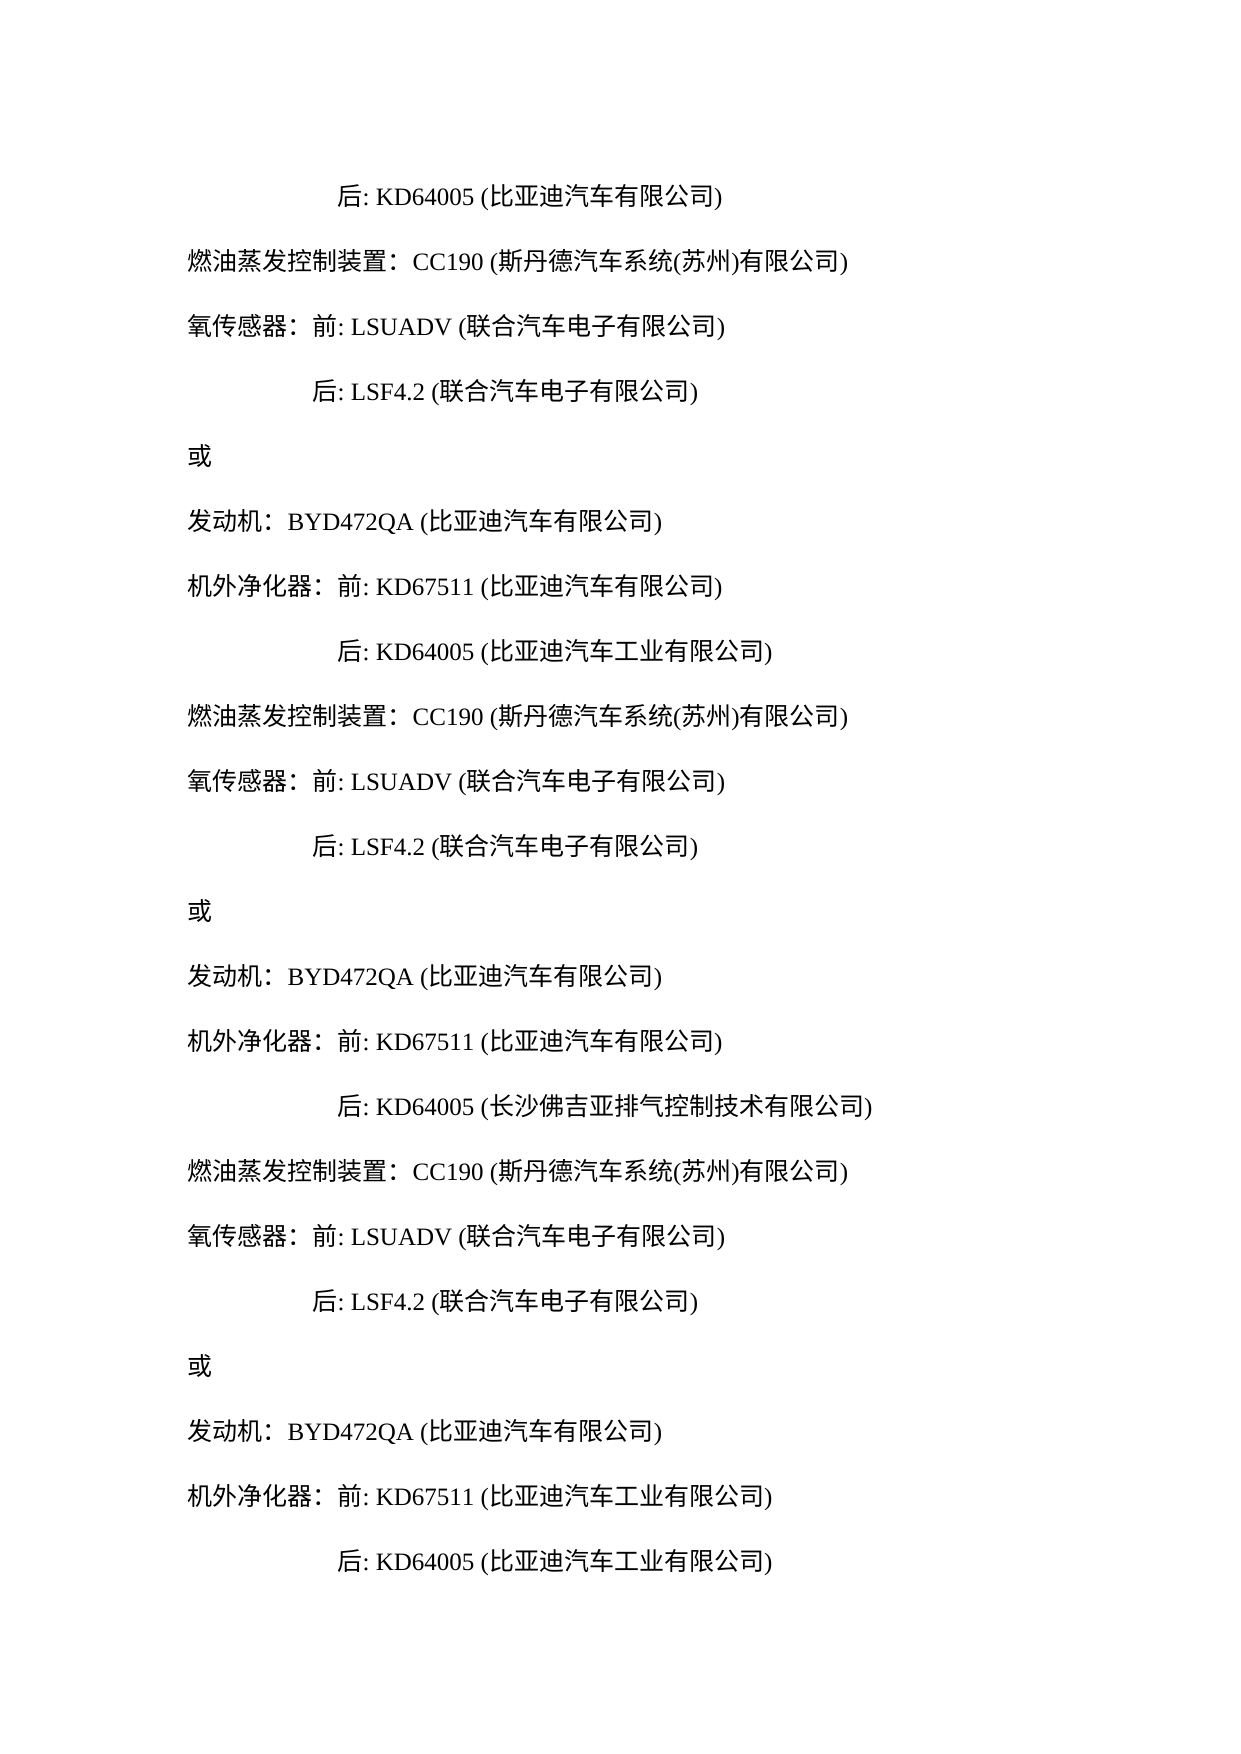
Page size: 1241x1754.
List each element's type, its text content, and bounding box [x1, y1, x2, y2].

text 后: LSF4.2 (联合汽车电子有限公司) [187, 1267, 1053, 1332]
text 机外净化器：前: KD67511 (比亚迪汽车有限公司) [187, 1007, 1053, 1072]
text 后: KD64005 (比亚迪汽车工业有限公司) [187, 1527, 1053, 1592]
text 发动机：BYD472QA (比亚迪汽车有限公司) [187, 487, 1053, 552]
text 氧传感器：前: LSUADV (联合汽车电子有限公司) [187, 292, 1053, 357]
text 燃油蒸发控制装置：CC190 (斯丹德汽车系统(苏州)有限公司) [187, 227, 1053, 292]
text 或 [187, 1332, 1053, 1397]
text 后: LSF4.2 (联合汽车电子有限公司) [187, 357, 1053, 422]
text 氧传感器：前: LSUADV (联合汽车电子有限公司) [187, 1202, 1053, 1267]
text 机外净化器：前: KD67511 (比亚迪汽车有限公司) [187, 552, 1053, 617]
text 或 [187, 422, 1053, 487]
text 燃油蒸发控制装置：CC190 (斯丹德汽车系统(苏州)有限公司) [187, 1137, 1053, 1202]
text 发动机：BYD472QA (比亚迪汽车有限公司) [187, 1397, 1053, 1462]
text 后: KD64005 (长沙佛吉亚排气控制技术有限公司) [187, 1072, 1053, 1137]
text 燃油蒸发控制装置：CC190 (斯丹德汽车系统(苏州)有限公司) [187, 682, 1053, 747]
text 发动机：BYD472QA (比亚迪汽车有限公司) [187, 942, 1053, 1007]
text 后: KD64005 (比亚迪汽车有限公司) [187, 162, 1053, 227]
text 后: LSF4.2 (联合汽车电子有限公司) [187, 812, 1053, 877]
text 或 [187, 877, 1053, 942]
text 机外净化器：前: KD67511 (比亚迪汽车工业有限公司) [187, 1462, 1053, 1527]
text 后: KD64005 (比亚迪汽车工业有限公司) [187, 617, 1053, 682]
text 氧传感器：前: LSUADV (联合汽车电子有限公司) [187, 747, 1053, 812]
